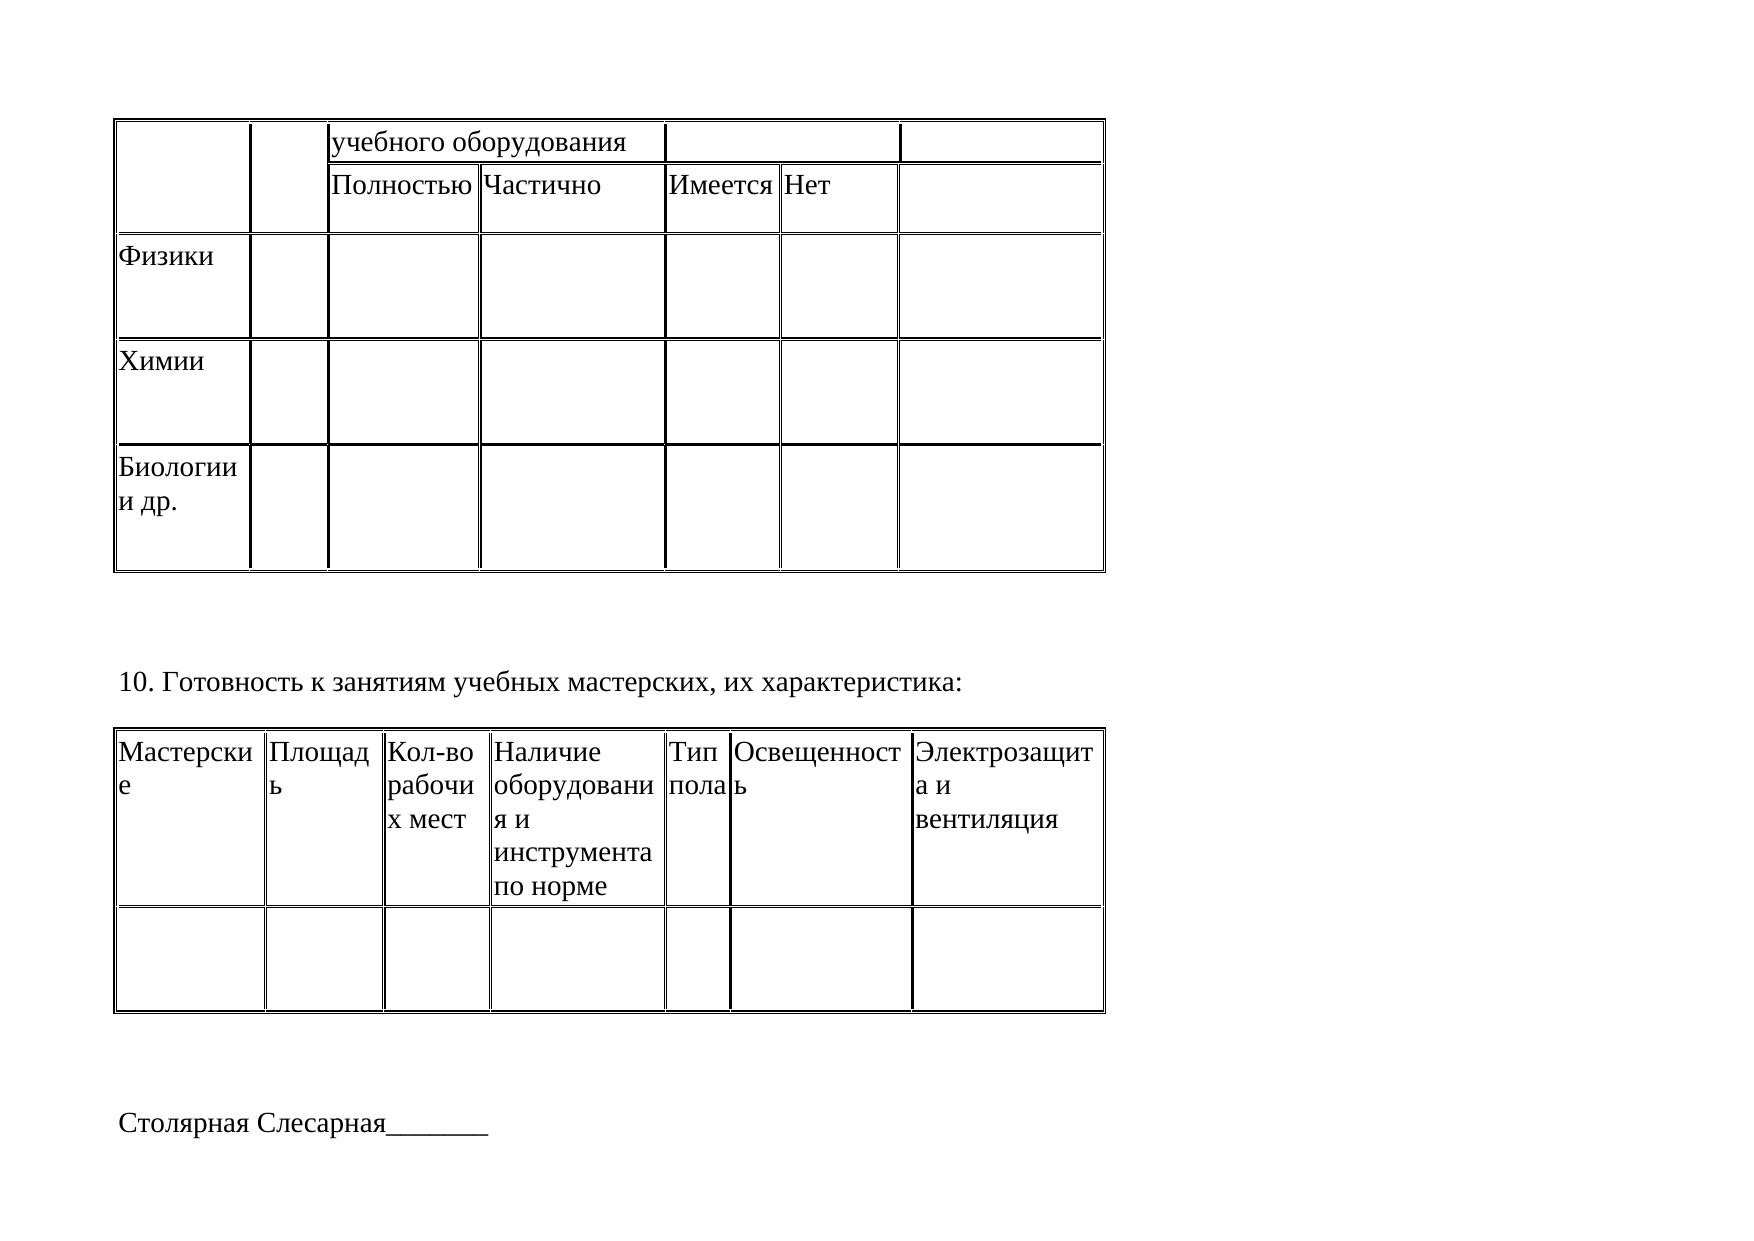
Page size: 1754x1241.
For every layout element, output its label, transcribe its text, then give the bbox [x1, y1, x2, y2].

table_cell [899, 443, 1104, 569]
table_cell [667, 235, 779, 337]
table_cell [384, 908, 491, 1010]
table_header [328, 120, 665, 161]
table_cell Нет [782, 165, 897, 231]
table_cell [730, 908, 912, 1010]
table_cell [250, 446, 328, 569]
table_cell [328, 443, 480, 569]
table_cell [667, 341, 779, 443]
table_header Кол-во рабочих мест [384, 731, 491, 904]
table_cell [666, 908, 730, 1010]
table_cell [900, 337, 1103, 443]
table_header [665, 120, 900, 161]
table_cell Физики [117, 231, 249, 337]
table_cell Биологии и др. [115, 443, 250, 569]
table_cell [252, 341, 327, 443]
table_cell [117, 905, 266, 1010]
table_cell [482, 235, 664, 337]
table_header Тип пола [666, 731, 730, 904]
table_header Мастерские [117, 731, 266, 904]
table_cell [330, 235, 478, 337]
table_cell Частично [482, 165, 664, 231]
table_cell [330, 341, 478, 443]
table_cell [912, 905, 1103, 1010]
table_cell [781, 446, 898, 569]
table_cell [252, 235, 327, 337]
table_cell [480, 446, 665, 569]
table_header Площадь [266, 729, 384, 904]
table_cell Имеется [667, 165, 779, 231]
table_cell [491, 908, 666, 1010]
table_cell Полностью [330, 165, 478, 231]
table_header Электрозащита и вентиляция [912, 731, 1103, 904]
table_cell [900, 161, 1103, 231]
table_header Кабинеты [117, 120, 250, 231]
table_header Освещенность [730, 729, 912, 904]
table_header Кол-во [250, 120, 328, 231]
table_cell [482, 341, 664, 443]
table_cell [782, 341, 897, 443]
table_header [900, 122, 1103, 161]
text Столярная Слесарная_______ [118, 1105, 1636, 1139]
table_cell [782, 235, 897, 337]
table_cell [266, 905, 384, 1010]
table_header Наличие оборудования и инструмента по норме [491, 731, 666, 904]
table_cell [900, 231, 1103, 337]
table_cell Химии [117, 337, 249, 443]
text 10. Готовность к занятиям учебных мастерских, их характеристика: [118, 664, 1636, 698]
table_cell [665, 446, 781, 569]
